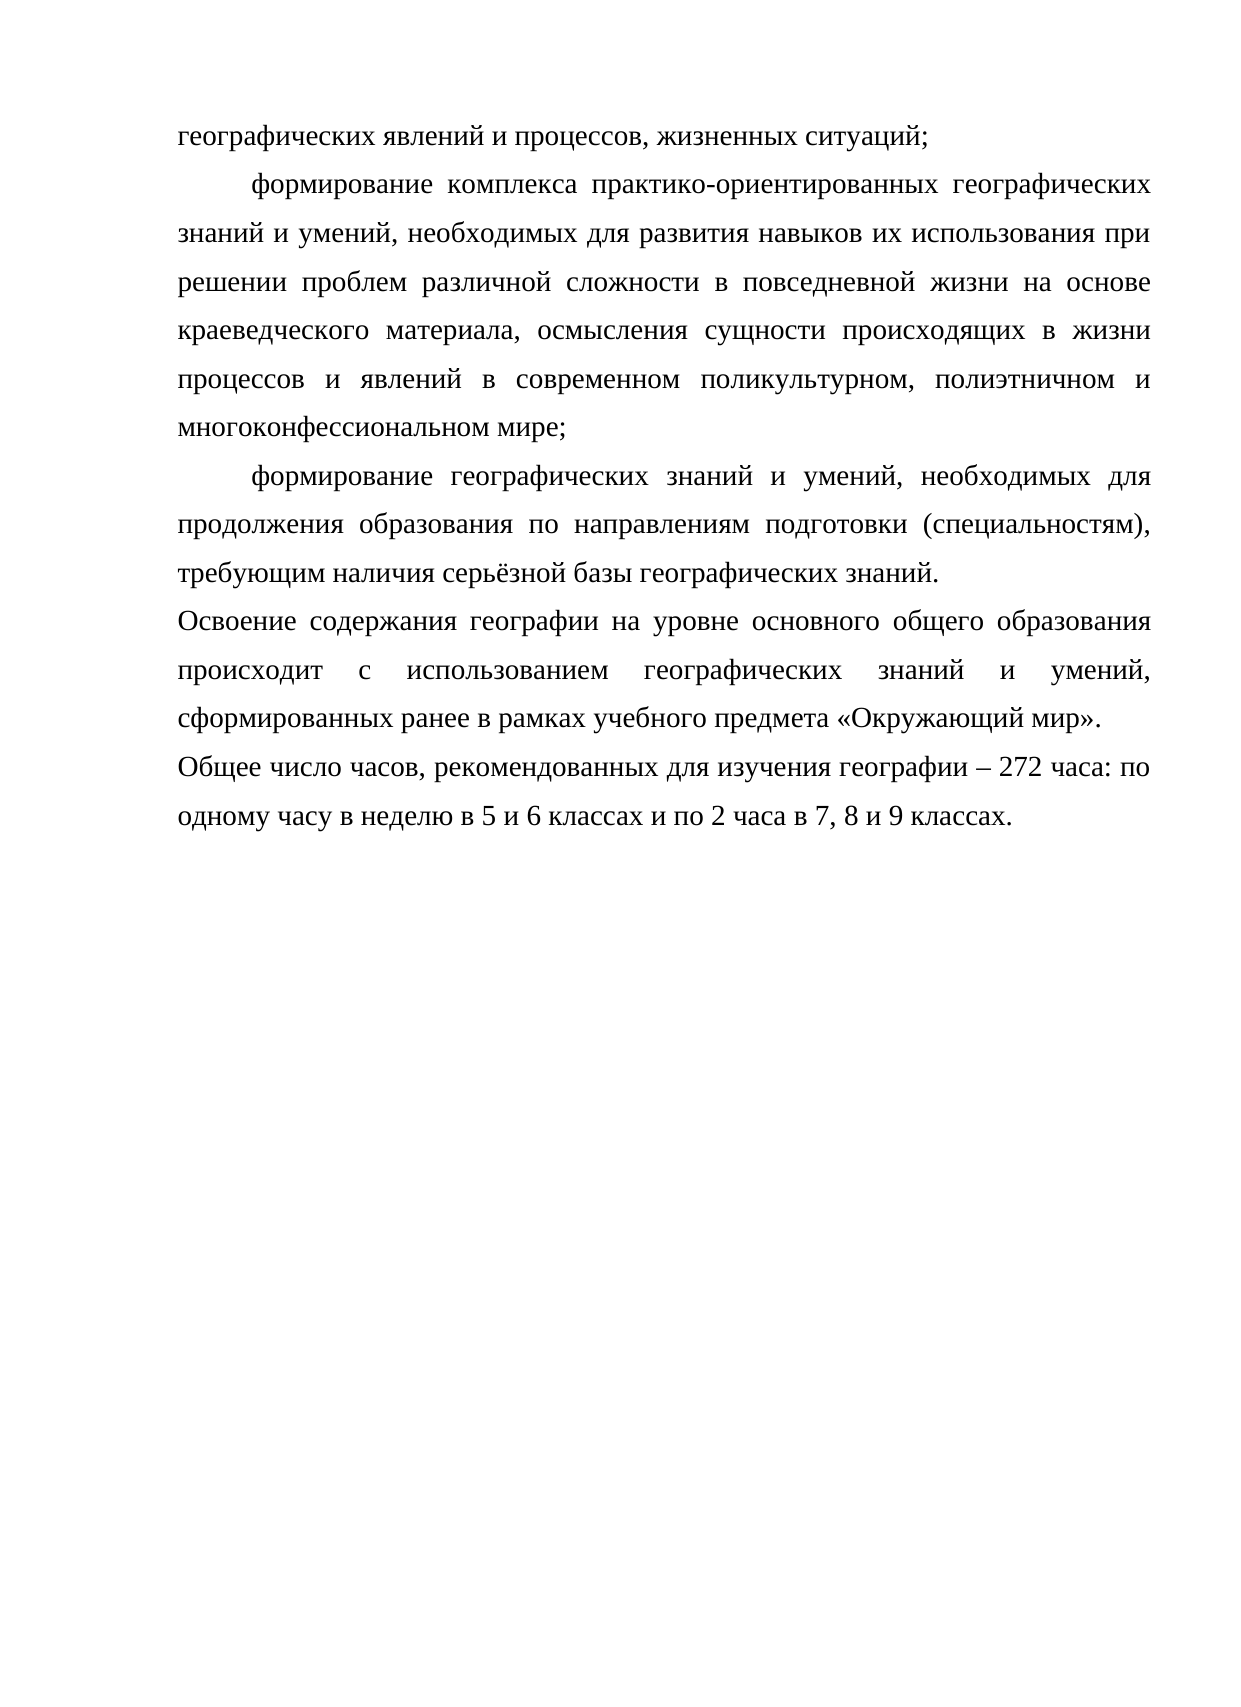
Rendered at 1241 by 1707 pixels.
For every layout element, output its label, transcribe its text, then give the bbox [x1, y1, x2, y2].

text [177, 118, 1152, 152]
text Общее число часов, рекомендованных для изучения географии – 272 часа: по одному часу в неделю в 5 и 6 классах и по 2 часа в 7, 8 и 9 классах. [177, 749, 1152, 831]
text формирование географических знаний и умений, необходимых для продолжения образования по направлениям подготовки (специальностям), требующим наличия серьёзной базы географических знаний. [177, 458, 1152, 588]
text Освоение содержания географии на уровне основного общего образования происходит с использованием географических знаний и умений, сформированных ранее в рамках учебного предмета «Окружающий мир». [177, 603, 1152, 734]
text формирование комплекса практико-ориентированных географических знаний и умений, необходимых для развития навыков их использования при решении проблем различной сложности в повседневной жизни на основе краеведческого материала, осмысления сущности происходящих в жизни процессов и явлений в современном поликультурном, полиэтничном и многоконфессиональном мире; [177, 167, 1152, 443]
